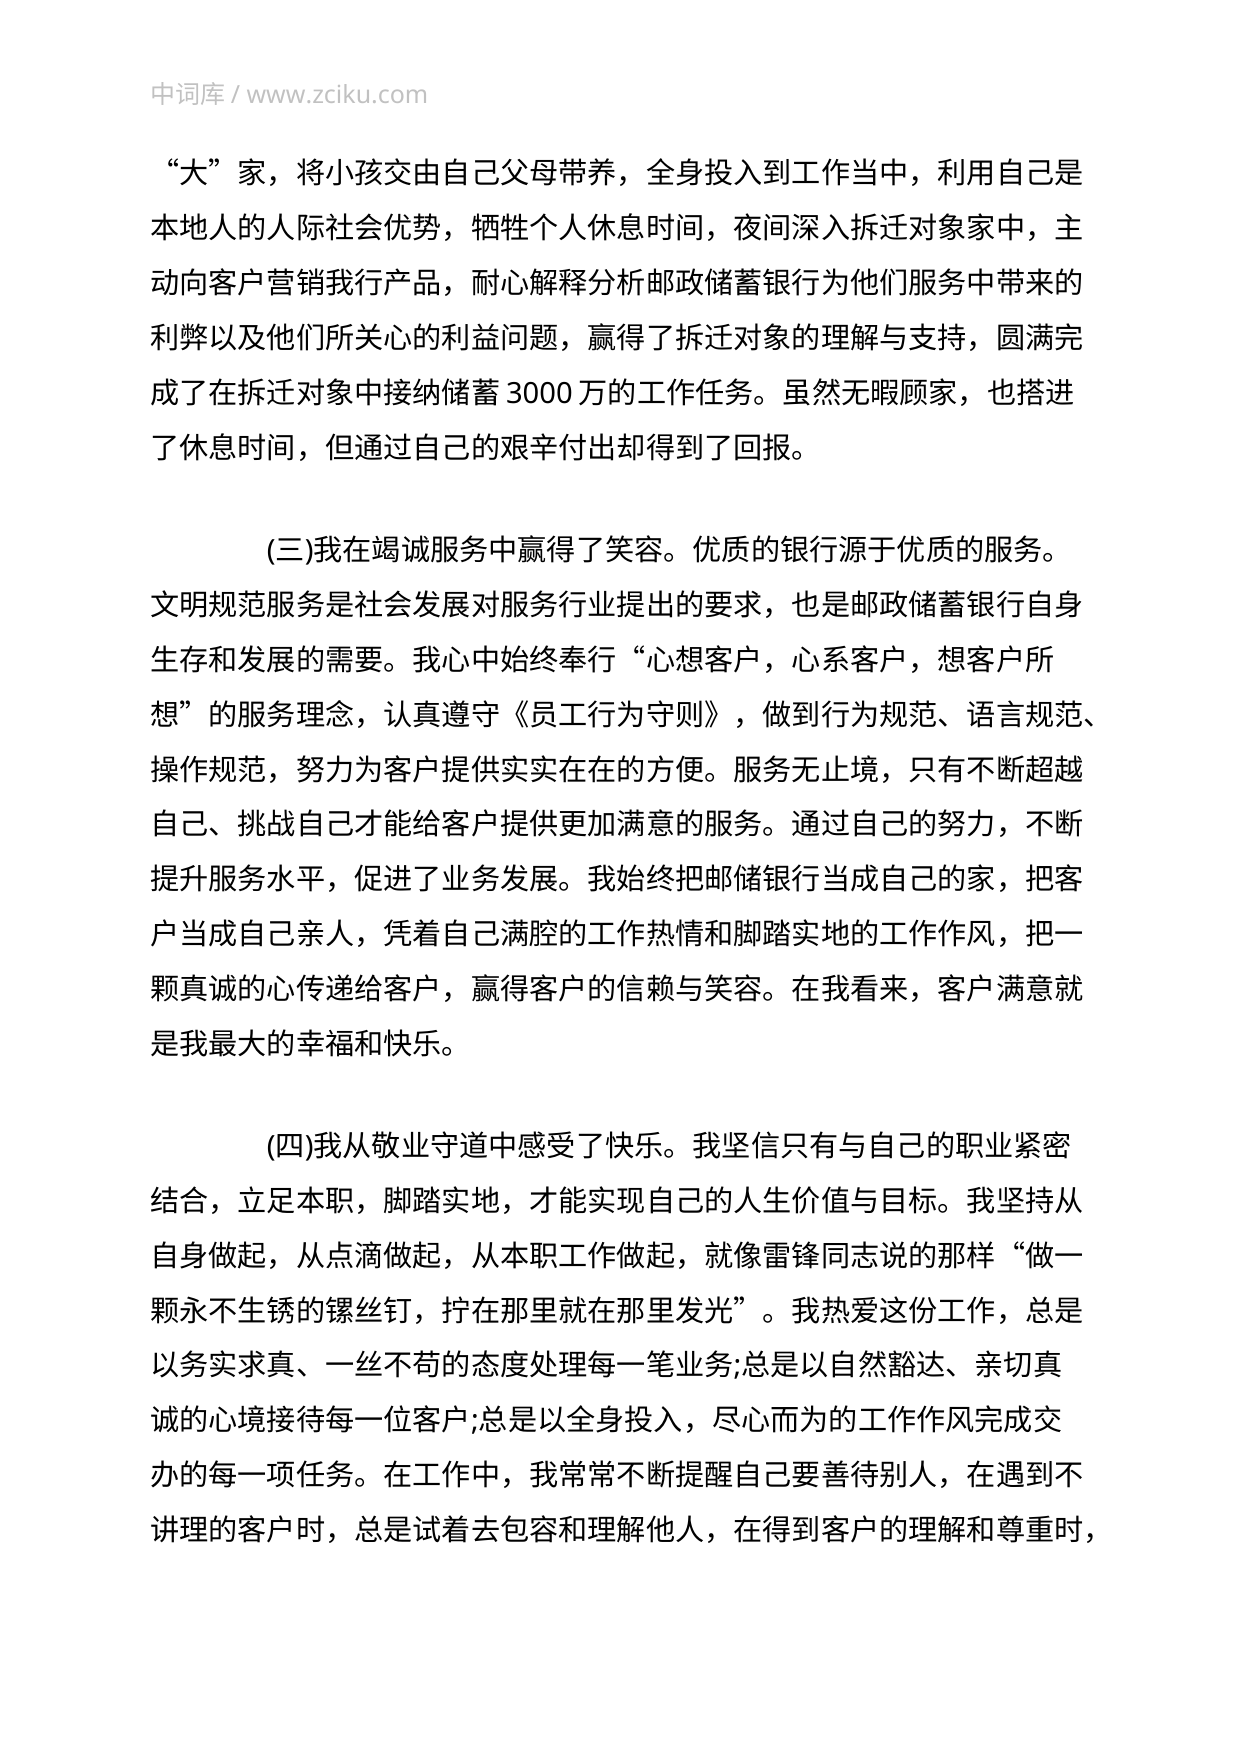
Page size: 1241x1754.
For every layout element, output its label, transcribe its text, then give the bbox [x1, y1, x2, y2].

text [150, 150, 1090, 467]
text (三)我在竭诚服务中赢得了笑容。优质的银行源于优质的服务。文明规范服务是社会发展对服务行业提出的要求，也是邮政储蓄银行自身生存和发展的需要。我心中始终奉行“心想客户，心系客户，想客户所想”的服务理念，认真遵守《员工行为守则》，做到行为规范、语言规范、操作规范，努力为客户提供实实在在的方便。服务无止境，只有不断超越自己、挑战自己才能给客户提供更加满意的服务。通过自己的努力，不断提升服务水平，促进了业务发展。我始终把邮储银行当成自己的家，把客户当成自己亲人，凭着自己满腔的工作热情和脚踏实地的工作作风，把一颗真诚的心传递给客户，赢得客户的信赖与笑容。在我看来，客户满意就是我最大的幸福和快乐。 [150, 526, 1090, 1063]
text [150, 1122, 1090, 1549]
